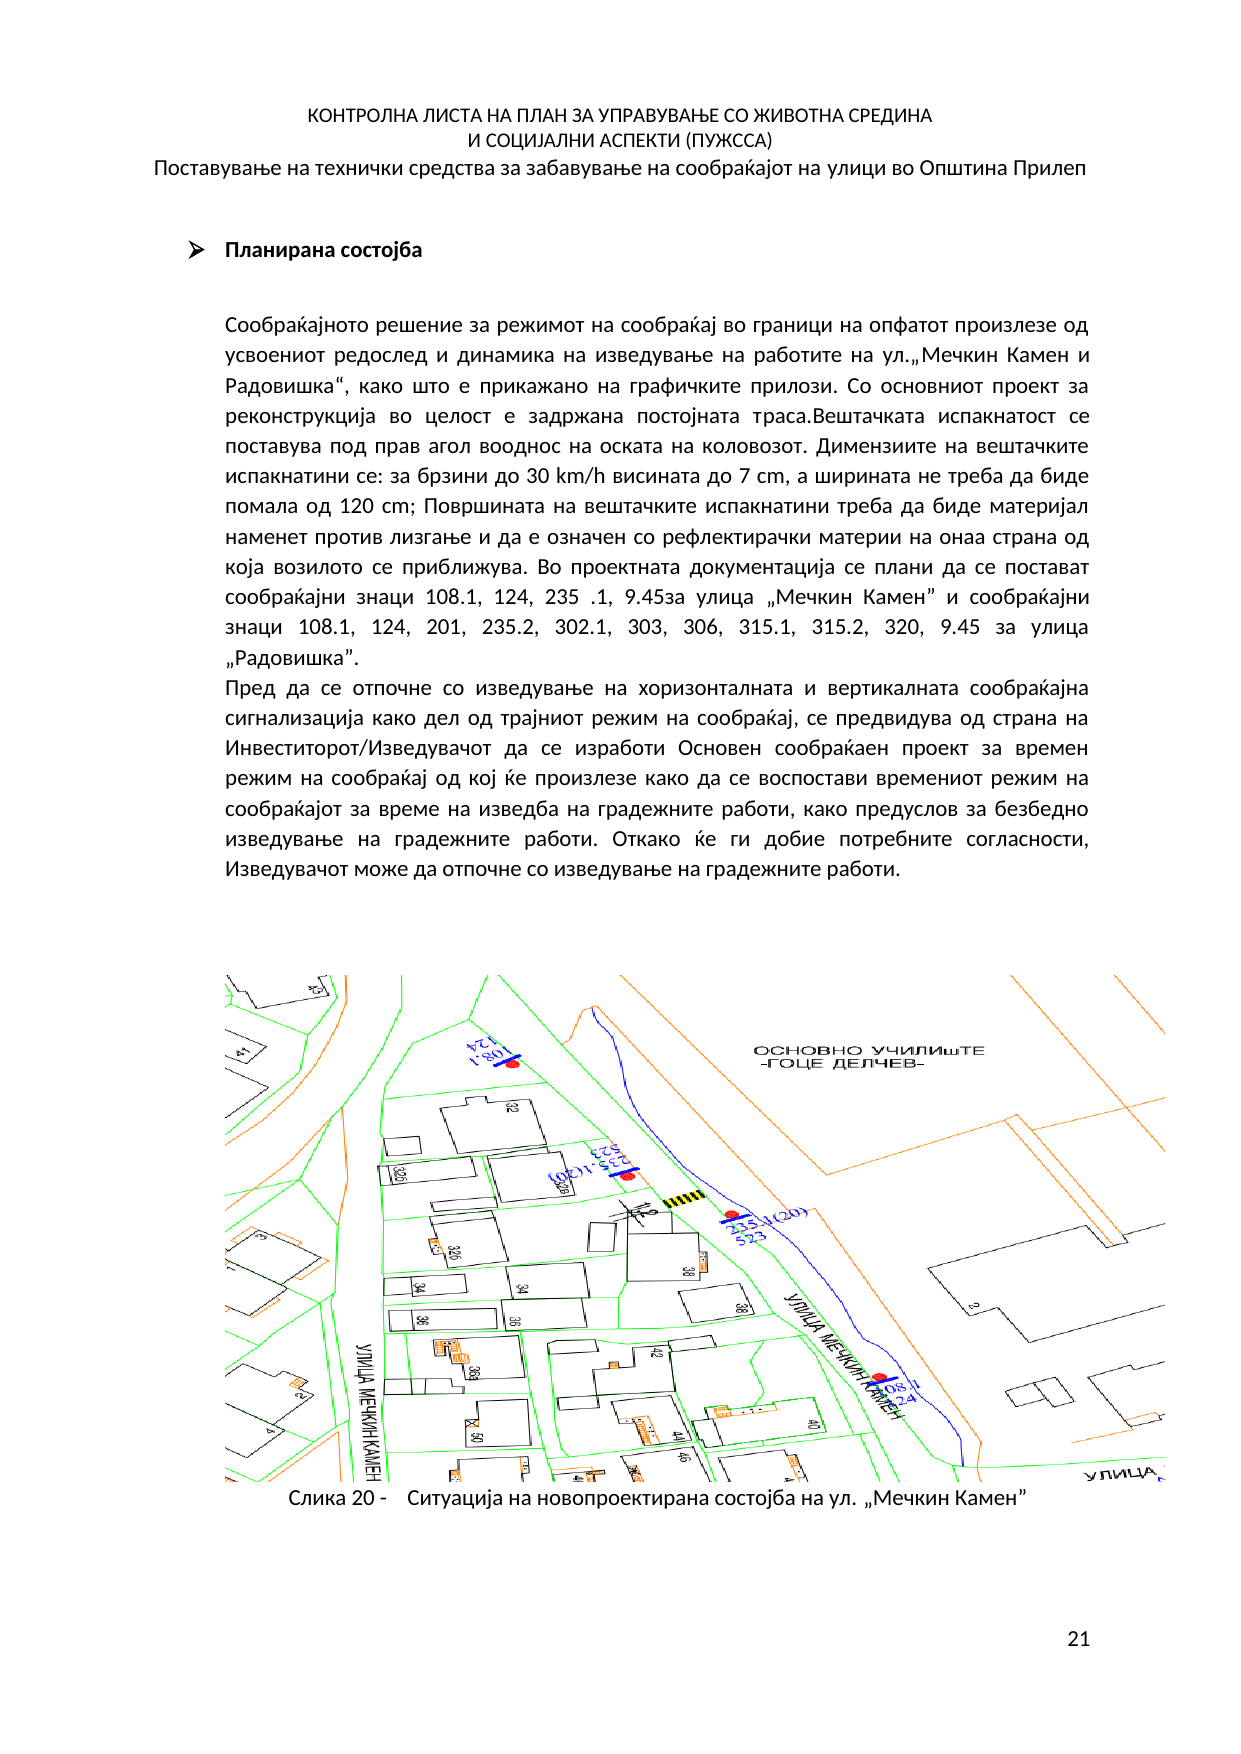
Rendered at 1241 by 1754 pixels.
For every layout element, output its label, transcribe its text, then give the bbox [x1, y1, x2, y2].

list Слика 20 - Ситуација на новопроектирана состојба на ул. „Мечкин Камен” [225, 1483, 1090, 1511]
list Планирана состојба [187, 236, 1090, 263]
picture [225, 975, 1166, 1482]
list Пред да се отпочне со изведување на хоризонталната и вертикалната сообраќајна сигнализација како дел од трајниот режим на сообраќај, се предвидува од страна на Инвеститорот/Изведувачот да се изработи Основен сообраќаен проект за времен режим на сообраќај од кој ќе произлезе како да се воспостави времениот режим на сообраќајот за време на изведба на градежните работи, како предуслов за безбедно изведување на градежните работи. Откако ќе ги добие потребните согласности, Изведувачот може да отпочне со изведување на градежните работи. [225, 673, 1090, 882]
list Сообраќајното решение за режимот на сообраќај во граници на опфатот произлезе од усвоениот редослед и динамика на изведување на работите на ул.„Мечкин Камен и Радовишка“, како што е прикажано на графичките прилози. Со основниот проект за реконструкција во целост е задржана постојната траса.Вештачката испакнатост се поставува под прав агол вооднос на оската на коловозот. Димензиите на вештачките испакнатини се: за брзини до 30 km/h висината до 7 cm, а ширината не треба да биде помала од 120 cm; Површината на вештачките испакнатини треба да биде материјал наменет против лизгање и да е означен со рефлектирачки материи на онаа страна од која возилото се приближува. Во проектната документација се плани да се постават сообраќајни знаци 108.1, 124, 235 .1, 9.45за улица „Мечкин Камен” и сообраќајни знаци 108.1, 124, 201, 235.2, 302.1, 303, 306, 315.1, 315.2, 320, 9.45 за улица „Радовишка”. [225, 310, 1090, 671]
